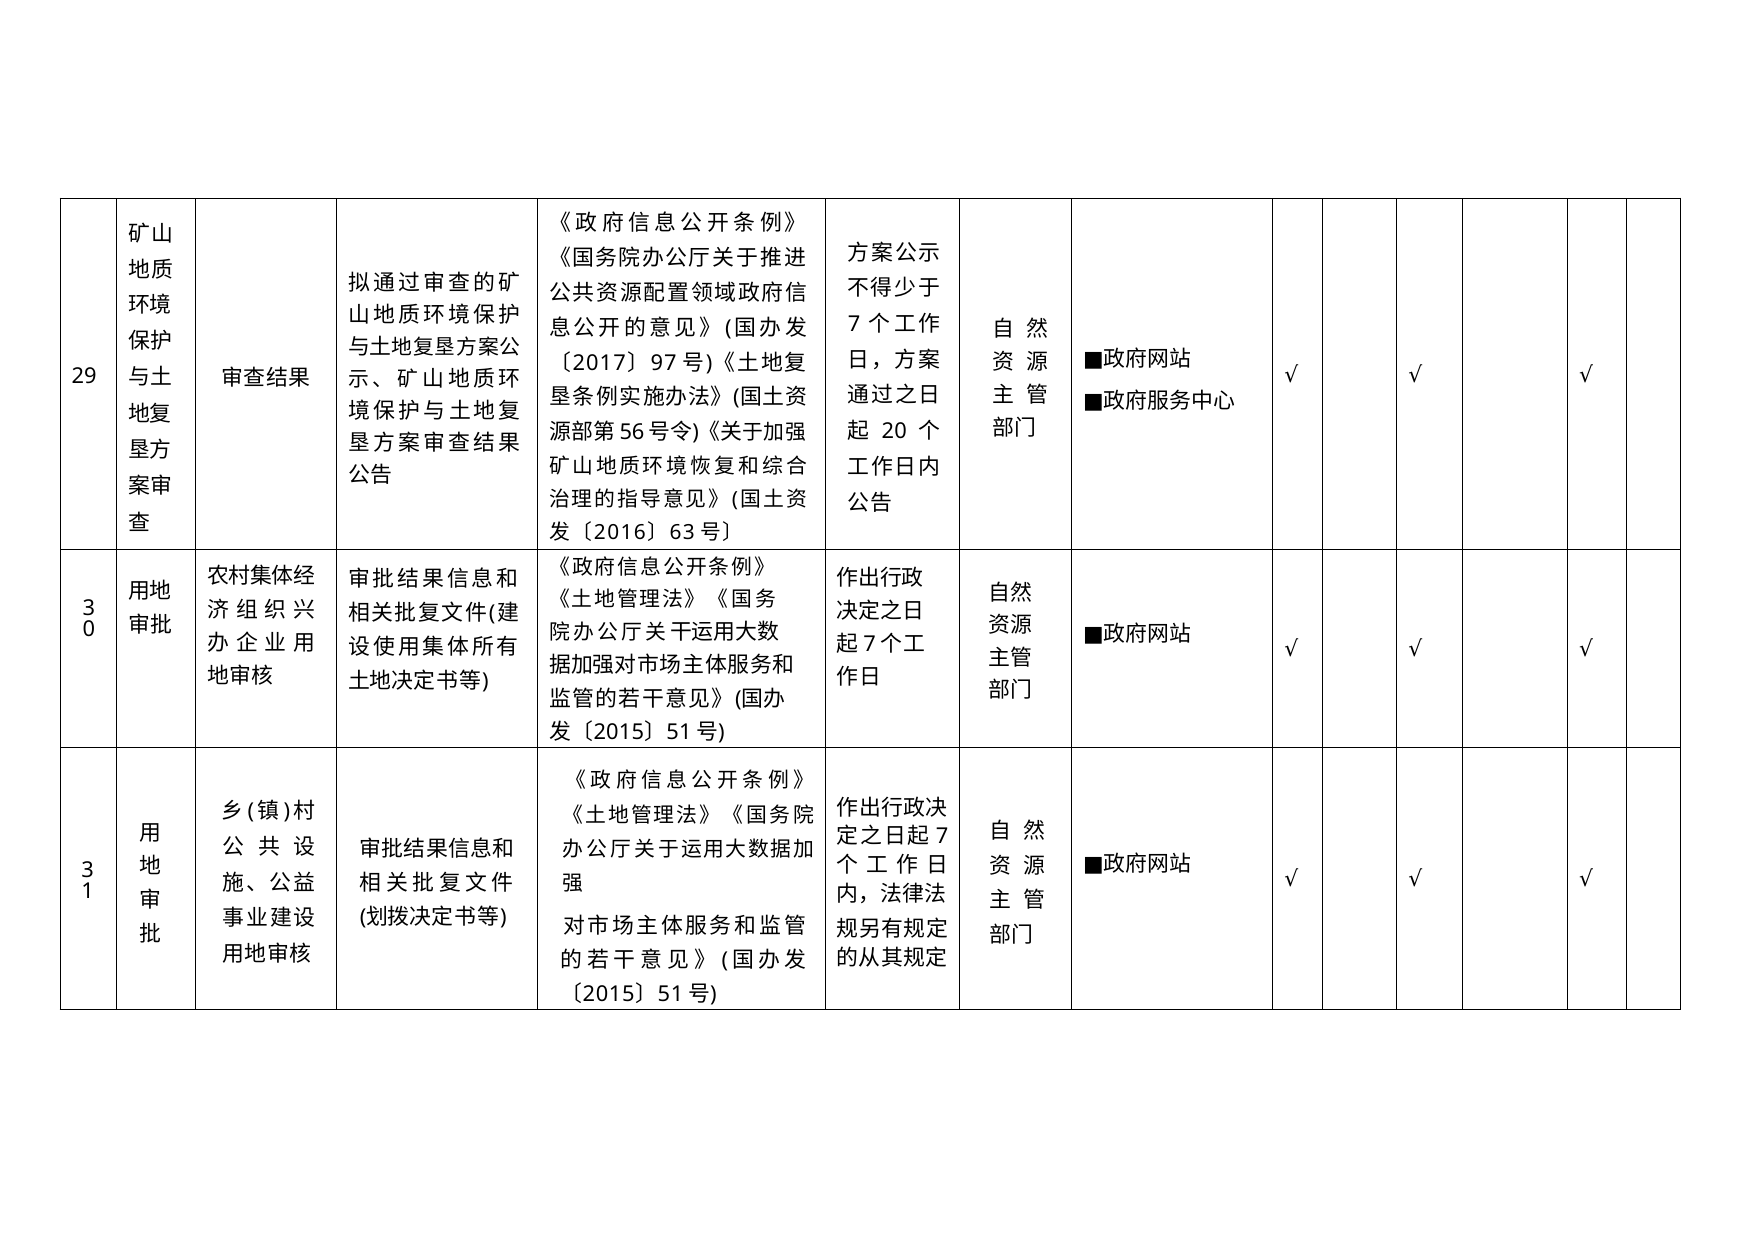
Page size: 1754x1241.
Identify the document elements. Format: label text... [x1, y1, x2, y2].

table_cell 用地审批 [117, 748, 195, 1009]
table_cell [1463, 550, 1567, 747]
table_cell 自然资源主管部门 [960, 550, 1071, 747]
table_cell 用地审批 [117, 550, 195, 747]
table_cell 《政府信息公开条例》《国务院办公厅关于推进公共资源配置领域政府信息公开的意见》(国办发〔2017〕97号)《土地复垦条例实施办法》(国土资源部第56号令)《关于加强矿山地质环境恢复和综合治理的指导意见》(国土资发〔2016〕63号〕 [538, 199, 825, 548]
table_cell √ [1568, 550, 1626, 747]
table_cell 30 [61, 550, 116, 747]
table_cell [1323, 199, 1396, 548]
table_cell 自然资源主管部门 [960, 199, 1071, 548]
table_cell 拟通过审查的矿山地质环境保护与土地复垦方案公示、矿山地质环境保护与土地复垦方案审查结果公告 [337, 199, 537, 548]
table_cell ■政府网站 ■政府服务中心 [1072, 199, 1272, 548]
table_cell 《政府信息公开条例》《土地管理法》《国务院办公厅关于运用大数据加强 对市场主体服务和监管的若干意见》(国办发〔2015〕51号) [538, 748, 825, 1009]
table_cell 《政府信息公开条例》《土地管理法》《国务院办公厅关干运用大数据加强对市场主体服务和监管的若干意见》(国办发〔2015〕51号) [538, 550, 825, 747]
table_cell 作出行政决定之日起7个工作日内，法律法 规另有规定的从其规定 [826, 748, 959, 1009]
table_cell [1627, 199, 1680, 548]
table_cell 自然资源主管部门 [960, 748, 1071, 1009]
table_cell [1627, 550, 1680, 747]
table_cell 矿山 地质 环境 保护 与土 地复 垦方 案审 查 [117, 199, 195, 548]
table_cell 审批结果信息和相关批复文件(划拨决定书等) [337, 748, 537, 1009]
table_cell 农村集体经济组织兴办企业用地审核 [196, 550, 336, 747]
table_cell 方案公示不得少于7个工作日，方案通过之日起20个工作日内公告 [826, 199, 959, 548]
table_cell ■政府网站 [1072, 748, 1272, 1009]
table_cell [1323, 550, 1396, 747]
table_cell [1463, 748, 1567, 1009]
table_cell [1463, 199, 1567, 548]
table_cell √ [1273, 748, 1322, 1009]
table_cell 审查结果 [196, 199, 336, 548]
table_cell √ [1273, 199, 1322, 548]
table_cell √ [1273, 550, 1322, 747]
table_cell 29 [61, 199, 116, 548]
table_cell √ [1568, 748, 1626, 1009]
table_cell √ [1397, 748, 1462, 1009]
table_cell [1627, 748, 1680, 1009]
table_cell 乡(镇)村公共设施、公益事业建设用地审核 [196, 748, 336, 1009]
table_cell 作出行政决定之日起7个工作日 [826, 550, 959, 747]
table_cell ■政府网站 [1072, 550, 1272, 747]
table_cell [1323, 748, 1396, 1009]
table_cell 审批结果信息和相关批复文件(建设使用集体所有土地决定书等) [337, 550, 537, 747]
table_cell 31 [61, 748, 116, 1009]
table_cell √ [1397, 199, 1462, 548]
table_cell √ [1397, 550, 1462, 747]
table_cell √ [1568, 199, 1626, 548]
